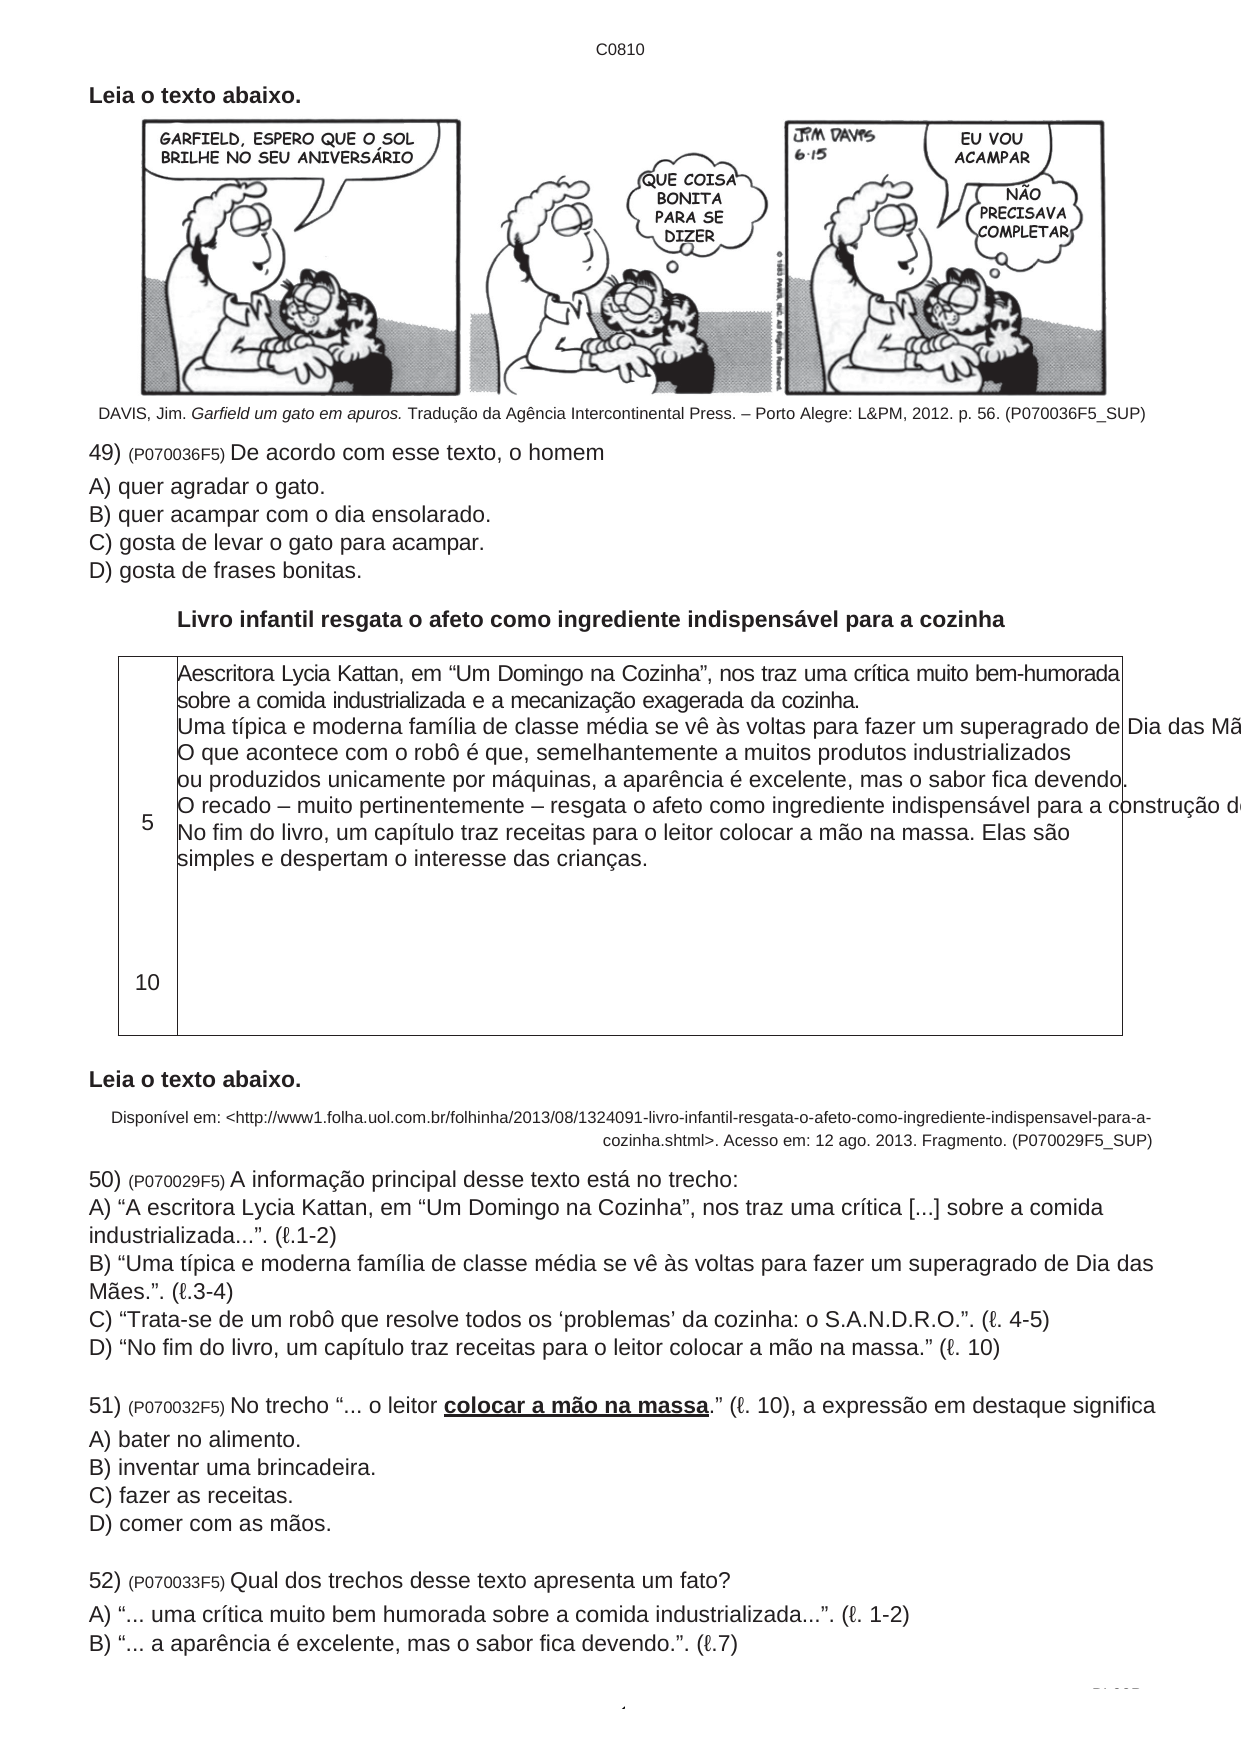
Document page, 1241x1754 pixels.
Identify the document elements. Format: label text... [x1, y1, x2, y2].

text A) “A escritora Lycia Kattan, em “Um Domingo na Cozinha”, nos traz uma crítica [...] sobre a comida industrializada...”. (ℓ.1-2) [88, 1194, 1154, 1248]
text Disponível em: <http://www1.folha.uol.com.br/folhinha/2013/08/1324091-livro-infantil-resgata-o-afeto-como-ingrediente-indispensavel-para-a- [111, 1107, 1163, 1127]
picture [133, 116, 1109, 402]
list (P070029F5) A informação principal desse texto está no trecho: [88, 1166, 1163, 1192]
list gosta de frases bonitas. [88, 557, 1163, 584]
list (P070033F5) Qual dos trechos desse texto apresenta um fato? [88, 1567, 1163, 1594]
list (P070032F5) No trecho “... o leitor colocar a mão na massa.” (ℓ. 10), a expressão em destaque significa [88, 1392, 1163, 1418]
list comer com as mãos. [88, 1510, 1163, 1536]
list “No fim do livro, um capítulo traz receitas para o leitor colocar a mão na massa.” (ℓ. 10) [88, 1334, 1163, 1361]
subtitle Leia o texto abaixo. [88, 82, 1154, 108]
text B) “Uma típica e moderna família de classe média se vê às voltas para fazer um superagrado de Dia das [88, 1250, 1154, 1276]
subtitle Leia o texto abaixo. [88, 1066, 1154, 1092]
list quer acampar com o dia ensolarado. [88, 501, 1163, 528]
text Mães.”. (ℓ.3-4) [88, 1278, 1154, 1304]
list (P070036F5) De acordo com esse texto, o homem [88, 439, 1163, 466]
list gosta de levar o gato para acampar. [88, 529, 1163, 556]
text C0810 [559, 39, 681, 58]
list fazer as receitas. [88, 1482, 1163, 1508]
list inventar uma brincadeira. [88, 1454, 1163, 1480]
list “... a aparência é excelente, mas o sabor fica devendo.”. (ℓ.7) [88, 1629, 1163, 1656]
list bater no alimento. [88, 1426, 1163, 1452]
text cozinha.shtml>. Acesso em: 12 ago. 2013. Fragmento. (P070029F5_SUP) [603, 1130, 1163, 1149]
list “Trata-se de um robô que resolve todos os ‘problemas’ da cozinha: o S.A.N.D.R.O.”. (ℓ. 4-5) [88, 1306, 1163, 1333]
list “... uma crítica muito bem humorada sobre a comida industrializada...”. (ℓ. 1-2) [88, 1601, 1163, 1628]
list quer agradar o gato. [88, 473, 1163, 499]
